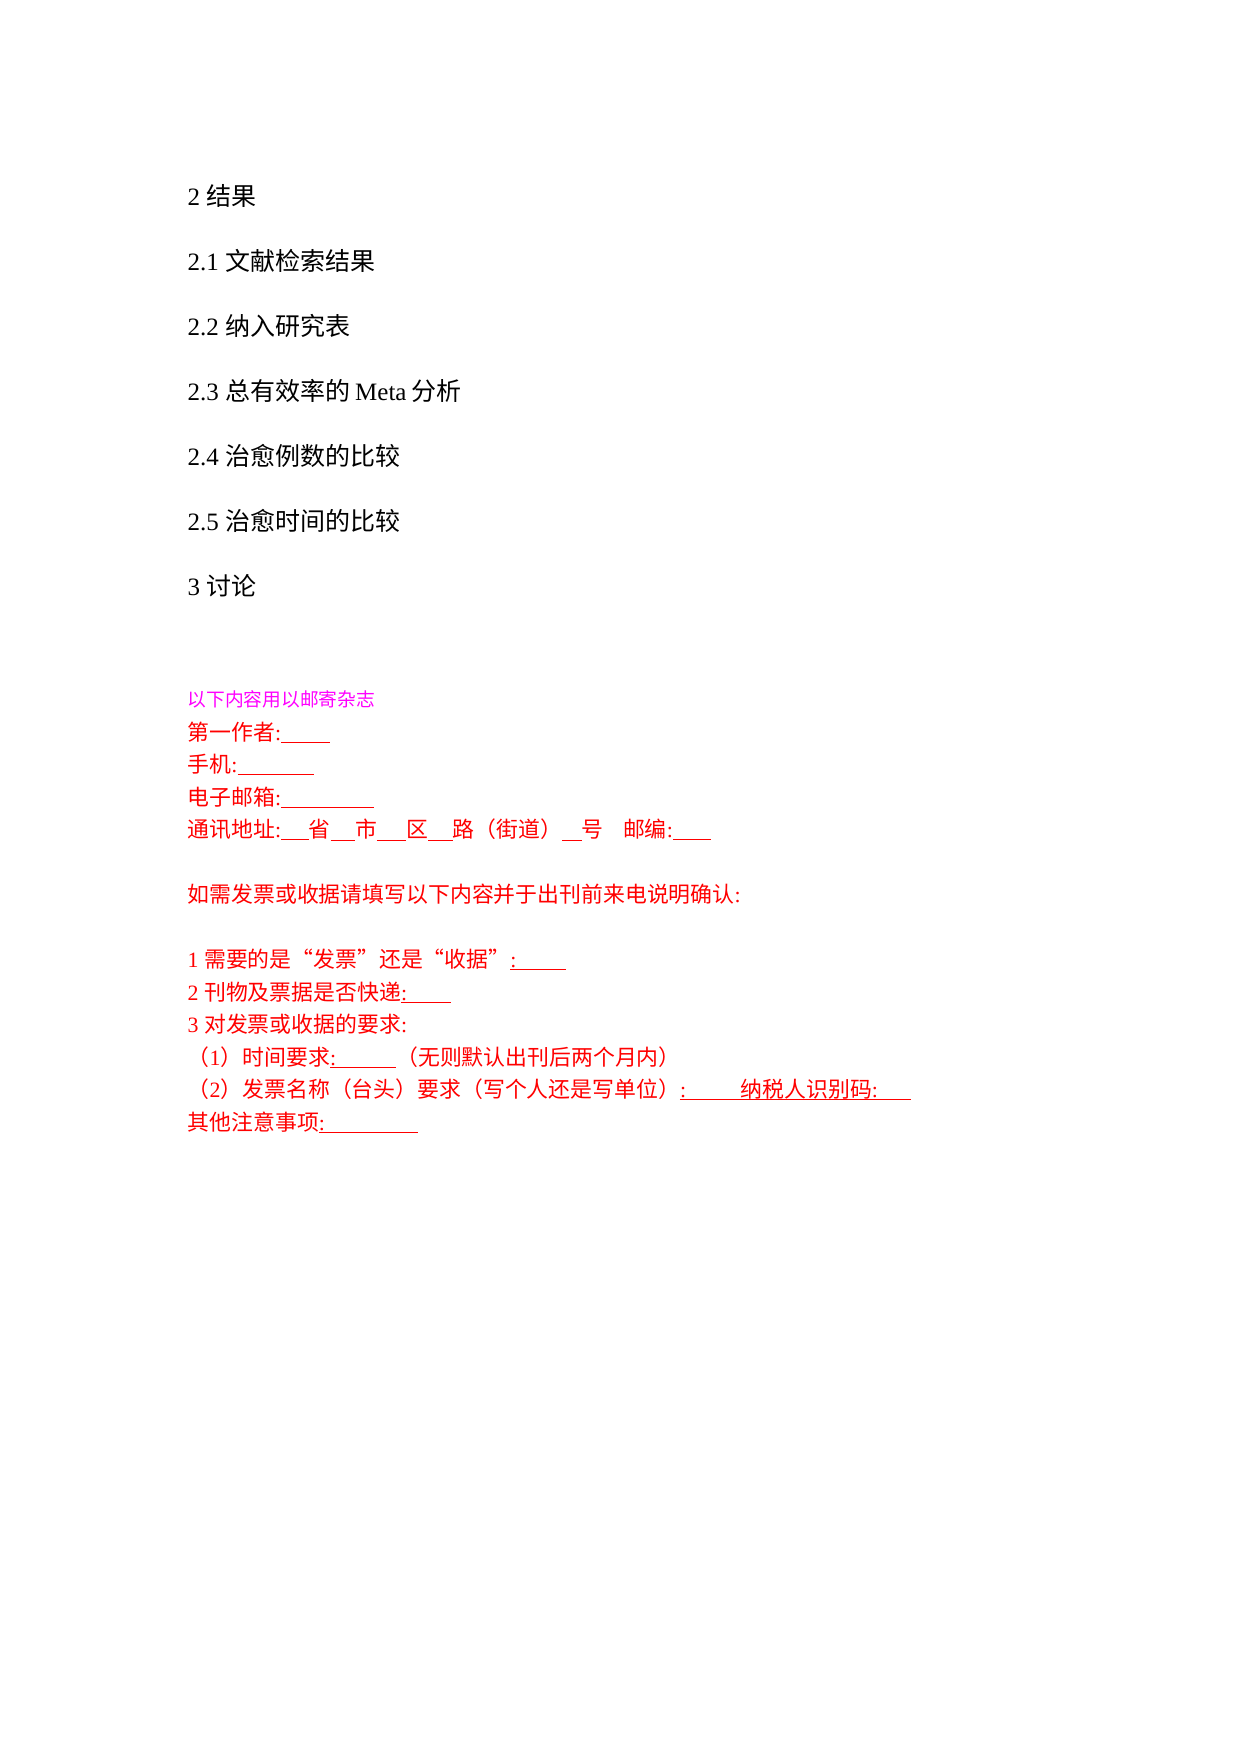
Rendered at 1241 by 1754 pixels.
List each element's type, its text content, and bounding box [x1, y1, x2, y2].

text 通讯地址: 省 市 区 路（街道） 号 邮编: [187, 812, 1053, 844]
text 2.2 纳入研究表 [187, 292, 1053, 357]
text 电子邮箱: [187, 779, 1053, 812]
text 其他注意事项: [187, 1104, 1053, 1137]
text 1 需要的是“发票”还是“收据”: [187, 942, 1053, 974]
text 2.4 治愈例数的比较 [187, 422, 1053, 487]
text 手机: [187, 747, 1053, 779]
text 3 对发票或收据的要求: [187, 1007, 1053, 1039]
text （2）发票名称（台头）要求（写个人还是写单位）: 纳税人识别码: [187, 1072, 1053, 1104]
text 以下内容用以邮寄杂志 [187, 682, 1053, 714]
text 2.3 总有效率的Meta分析 [187, 357, 1053, 422]
text 2 结果 [187, 162, 1053, 227]
text 如需发票或收据请填写以下内容并于出刊前来电说明确认: [187, 877, 1053, 909]
text 2.5 治愈时间的比较 [187, 487, 1053, 552]
text 2 刊物及票据是否快递: [187, 974, 1053, 1007]
text （1）时间要求: （无则默认出刊后两个月内） [187, 1039, 1053, 1072]
text 3 讨论 [187, 552, 1053, 617]
text 第一作者: [187, 714, 1053, 747]
text 2.1 文献检索结果 [187, 227, 1053, 292]
